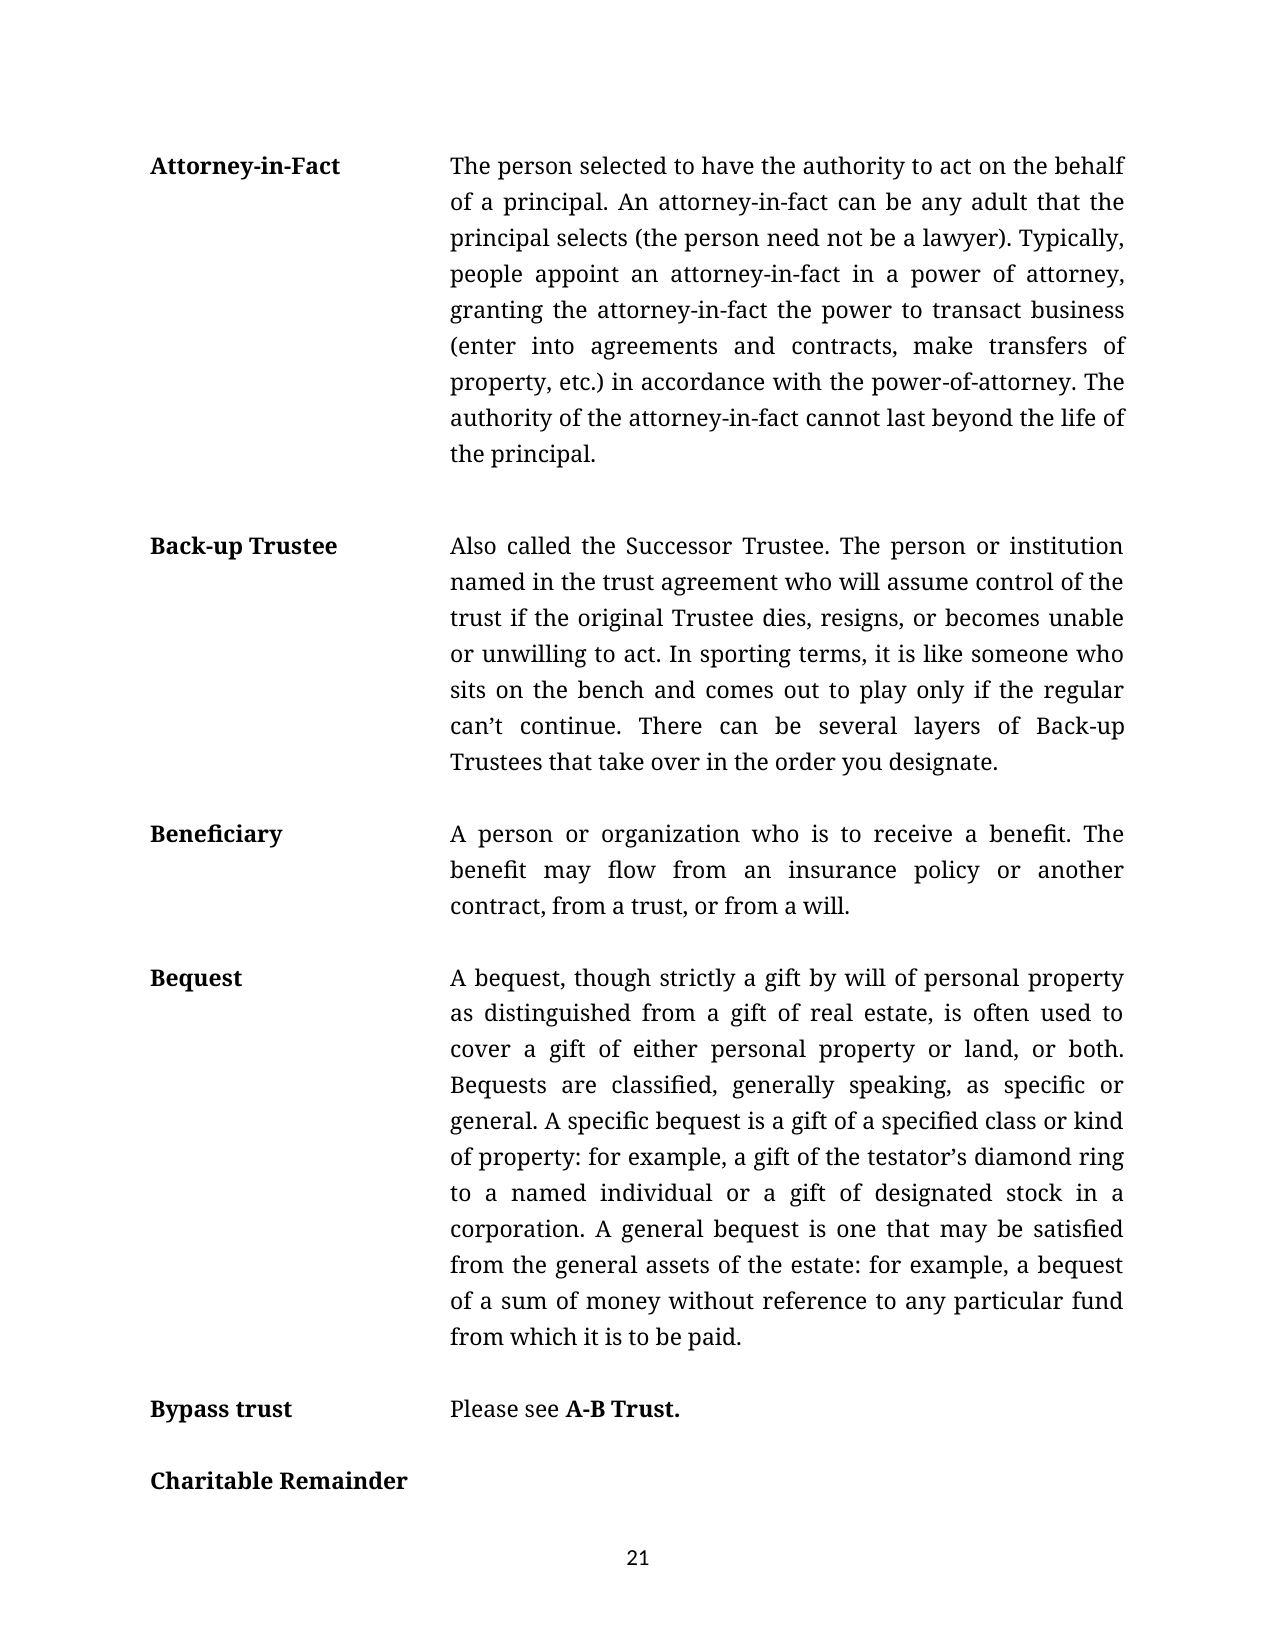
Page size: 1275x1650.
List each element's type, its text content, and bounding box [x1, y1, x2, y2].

text Attorney-in-Fact The person selected to have the authority to act on the behalf of a principal. An attorney-in-fact can be any adult that the principal selects (the person need not be a lawyer). Typically, people appoint an attorney-in-fact in a power of attorney, granting the attorney-in-fact the power to transact business (enter into agreements and contracts, make transfers of property, etc.) in accordance with the power-of-attorney. The authority of the attorney-in-fact cannot last beyond the life of the principal. [150, 150, 1125, 469]
text Bequest A bequest, though strictly a gift by will of personal property as distinguished from a gift of real estate, is often used to cover a gift of either personal property or land, or both. Bequests are classified, generally speaking, as specific or general. A specific bequest is a gift of a specified class or kind of property: for example, a gift of the testator’s diamond ring to a named individual or a gift of designated stock in a corporation. A general bequest is one that may be satisfied from the general assets of the estate: for example, a bequest of a sum of money without reference to any particular fund from which it is to be paid. [150, 961, 1125, 1352]
text Beneficiary A person or organization who is to receive a benefit. The benefit may flow from an insurance policy or another contract, from a trust, or from a will. [150, 818, 1125, 921]
text Bypass trust Please see A-B Trust. [150, 1393, 1125, 1424]
text Charitable Remainder [150, 1464, 1125, 1496]
text Back-up Trustee Also called the Successor Trustee. The person or institution named in the trust agreement who will assume control of the trust if the original Trustee dies, resigns, or becomes unable or unwilling to act. In sporting terms, it is like someone who sits on the bench and comes out to play only if the regular can’t continue. There can be several layers of Back-up Trustees that take over in the order you designate. [150, 530, 1125, 777]
